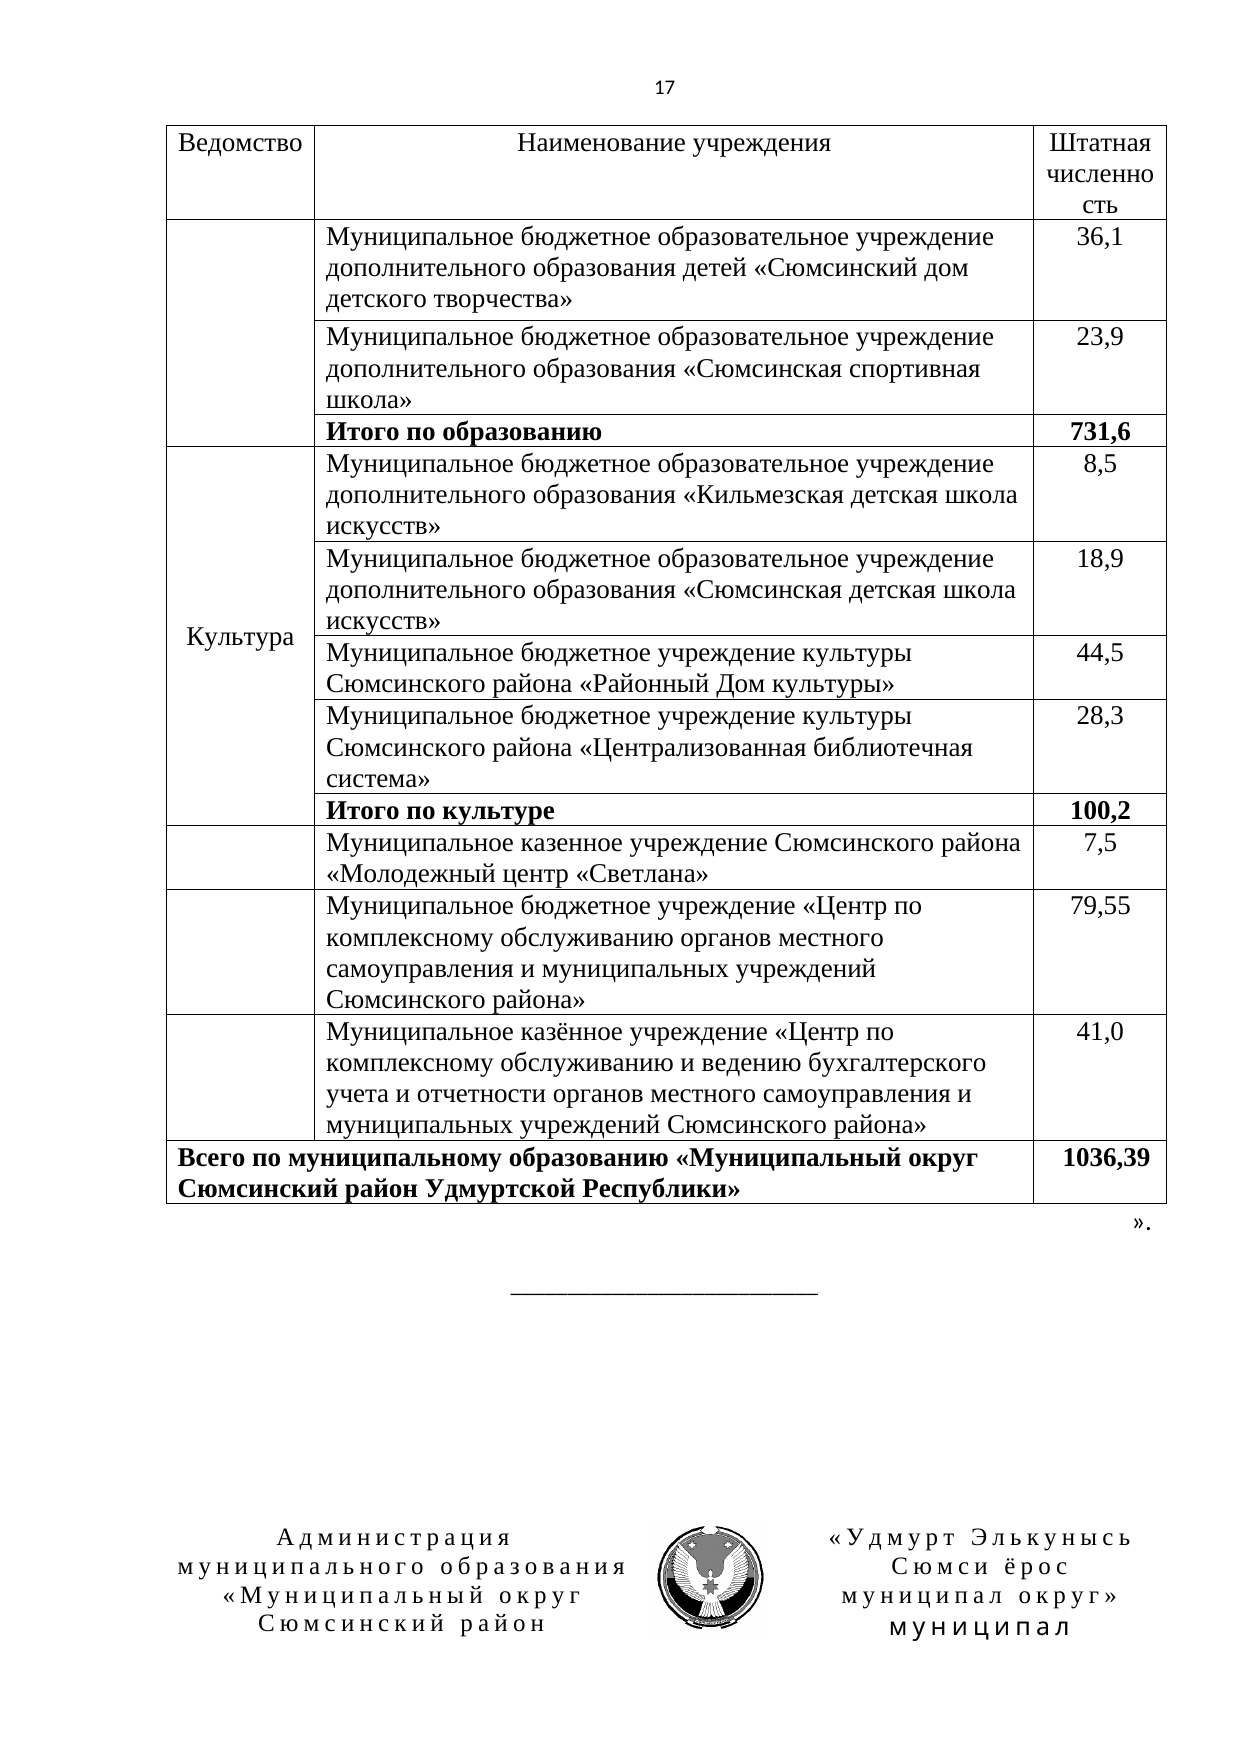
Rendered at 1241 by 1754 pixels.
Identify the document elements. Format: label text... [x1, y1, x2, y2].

table_cell Всего по муниципальному образованию «Муниципальный округ Сюмсинский район Удмуртской Республики» [167, 1141, 1033, 1203]
text ». [177, 1204, 1152, 1237]
table_header Наименование учреждения [315, 126, 1033, 219]
table_header Ведомство [167, 126, 314, 219]
table_cell 7,5 [1034, 826, 1166, 888]
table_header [163, 1522, 640, 1653]
table_cell Муниципальное бюджетное образовательное учреждение дополнительного образования «Сюмсинская спортивная школа» [315, 321, 1033, 414]
table_cell 44,5 [1034, 636, 1166, 698]
table_cell Итого по культуре [315, 794, 1033, 825]
table_header Штатная численность [1034, 126, 1166, 219]
table_cell Итого по образованию [315, 415, 1033, 446]
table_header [777, 1522, 1181, 1653]
table_cell 28,3 [1034, 700, 1166, 793]
table_cell 100,2 [1034, 794, 1166, 825]
table_cell 1036,39 [1034, 1141, 1166, 1203]
table_cell 731,6 [1034, 415, 1166, 446]
table_cell 8,5 [1034, 447, 1166, 541]
table_cell 23,9 [1034, 321, 1166, 414]
table_cell Муниципальное бюджетное образовательное учреждение дополнительного образования «Сюмсинская детская школа искусств» [315, 542, 1033, 635]
table_cell Муниципальное бюджетное учреждение культуры Сюмсинского района «Районный Дом культуры» [315, 636, 1033, 698]
picture [651, 1522, 769, 1635]
table_cell 41,0 [1034, 1015, 1166, 1140]
table_cell Муниципальное бюджетное образовательное учреждение дополнительного образования «Кильмезская детская школа искусств» [315, 447, 1033, 541]
table_header [640, 1522, 777, 1653]
table_cell Муниципальное бюджетное учреждение культуры Сюмсинского района «Централизованная библиотечная система» [315, 700, 1033, 793]
table_cell Муниципальное казённое учреждение «Центр по комплексному обслуживанию и ведению бухгалтерского учета и отчетности органов местного самоуправления и муниципальных учреждений Сюмсинского района» [315, 1015, 1033, 1140]
table_cell 36,1 [1034, 220, 1166, 319]
table_cell Муниципальное бюджетное учреждение «Центр по комплексному обслуживанию органов местного самоуправления и муниципальных учреждений Сюмсинского района» [315, 890, 1033, 1014]
table_cell [167, 826, 314, 888]
table_cell 79,55 [1034, 890, 1166, 1014]
table_cell Муниципальное бюджетное образовательное учреждение дополнительного образования детей «Сюмсинский дом детского творчества» [315, 220, 1033, 319]
table_cell 18,9 [1034, 542, 1166, 635]
table_cell Муниципальное казенное учреждение Сюмсинского района «Молодежный центр «Светлана» [315, 826, 1033, 888]
table_cell Культура [167, 447, 314, 825]
text ___________________________ [177, 1270, 1152, 1298]
table_cell [167, 890, 314, 1014]
table_cell [167, 1015, 314, 1140]
